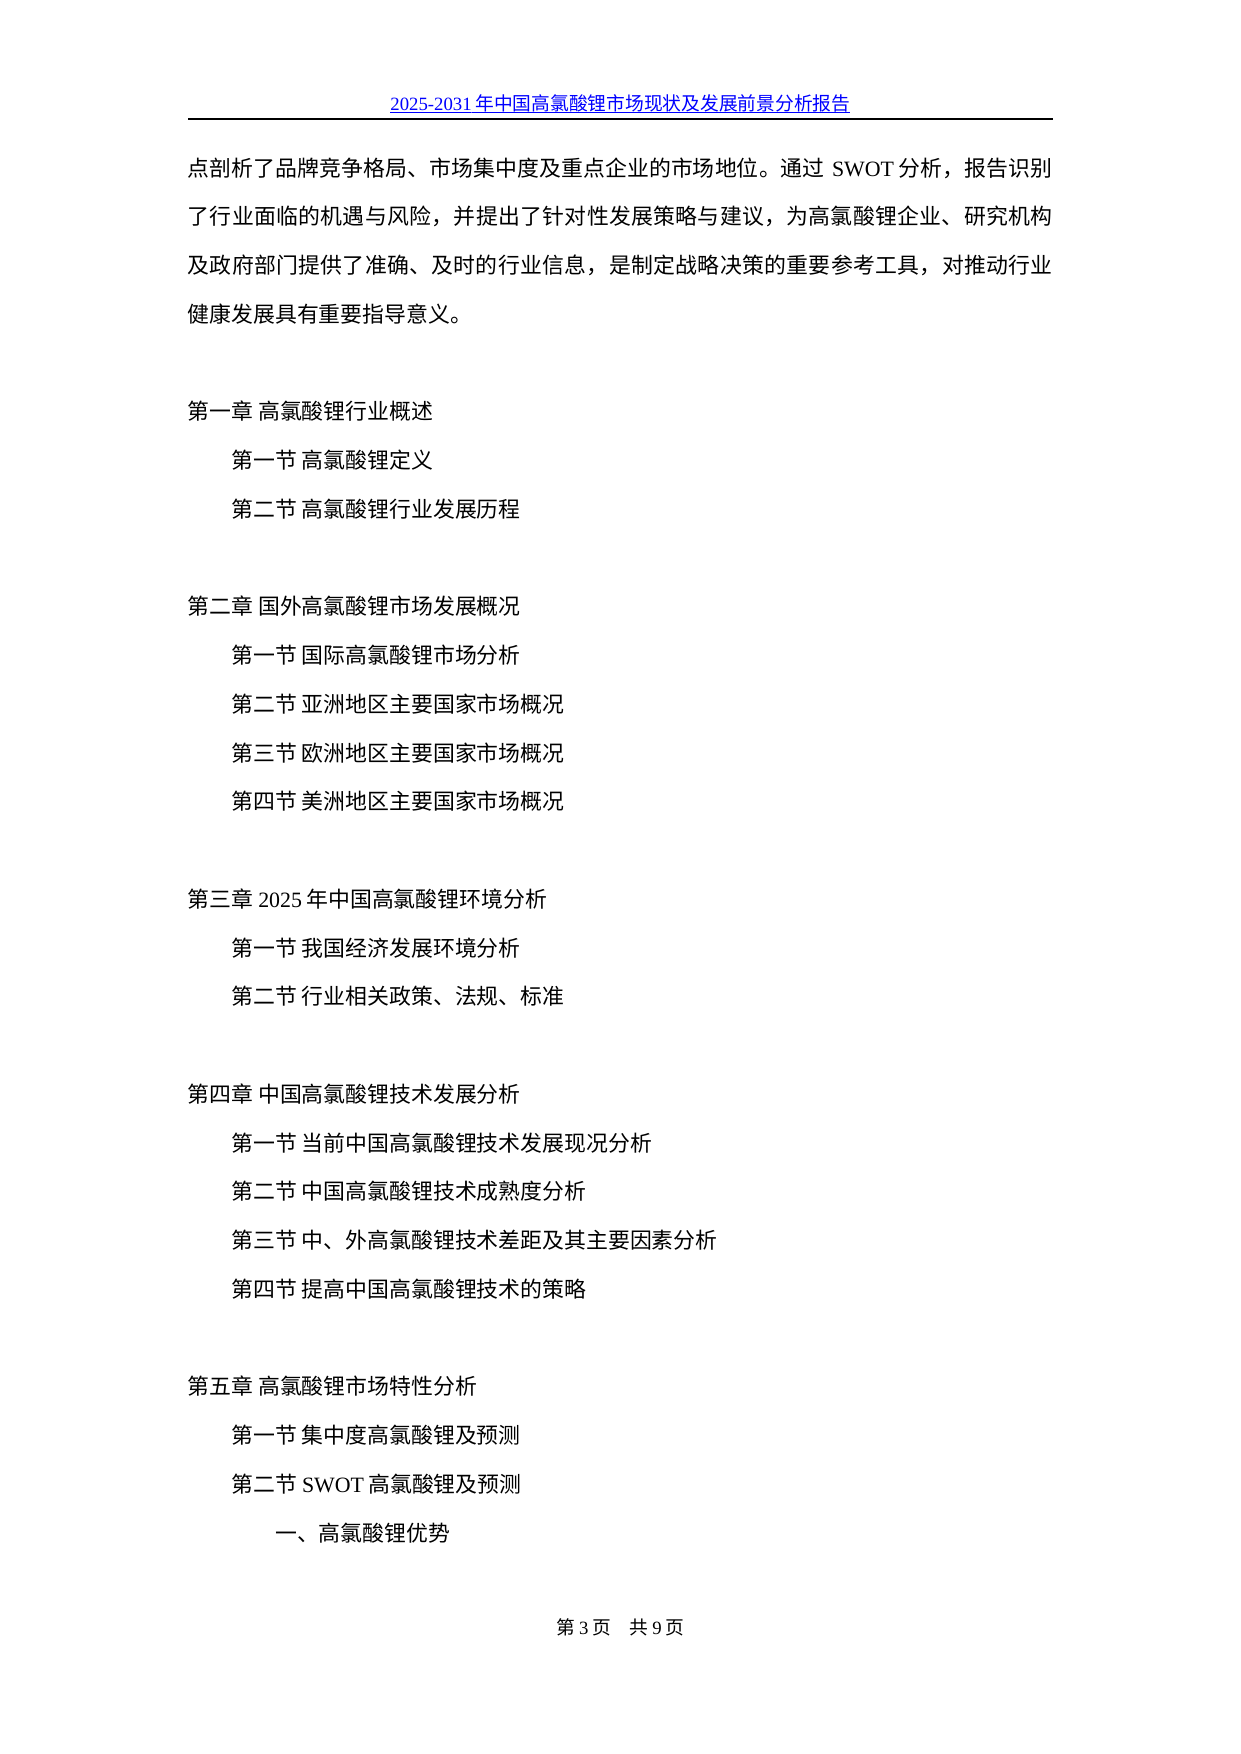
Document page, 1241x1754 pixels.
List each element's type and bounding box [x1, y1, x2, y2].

text [187, 150, 1053, 1548]
